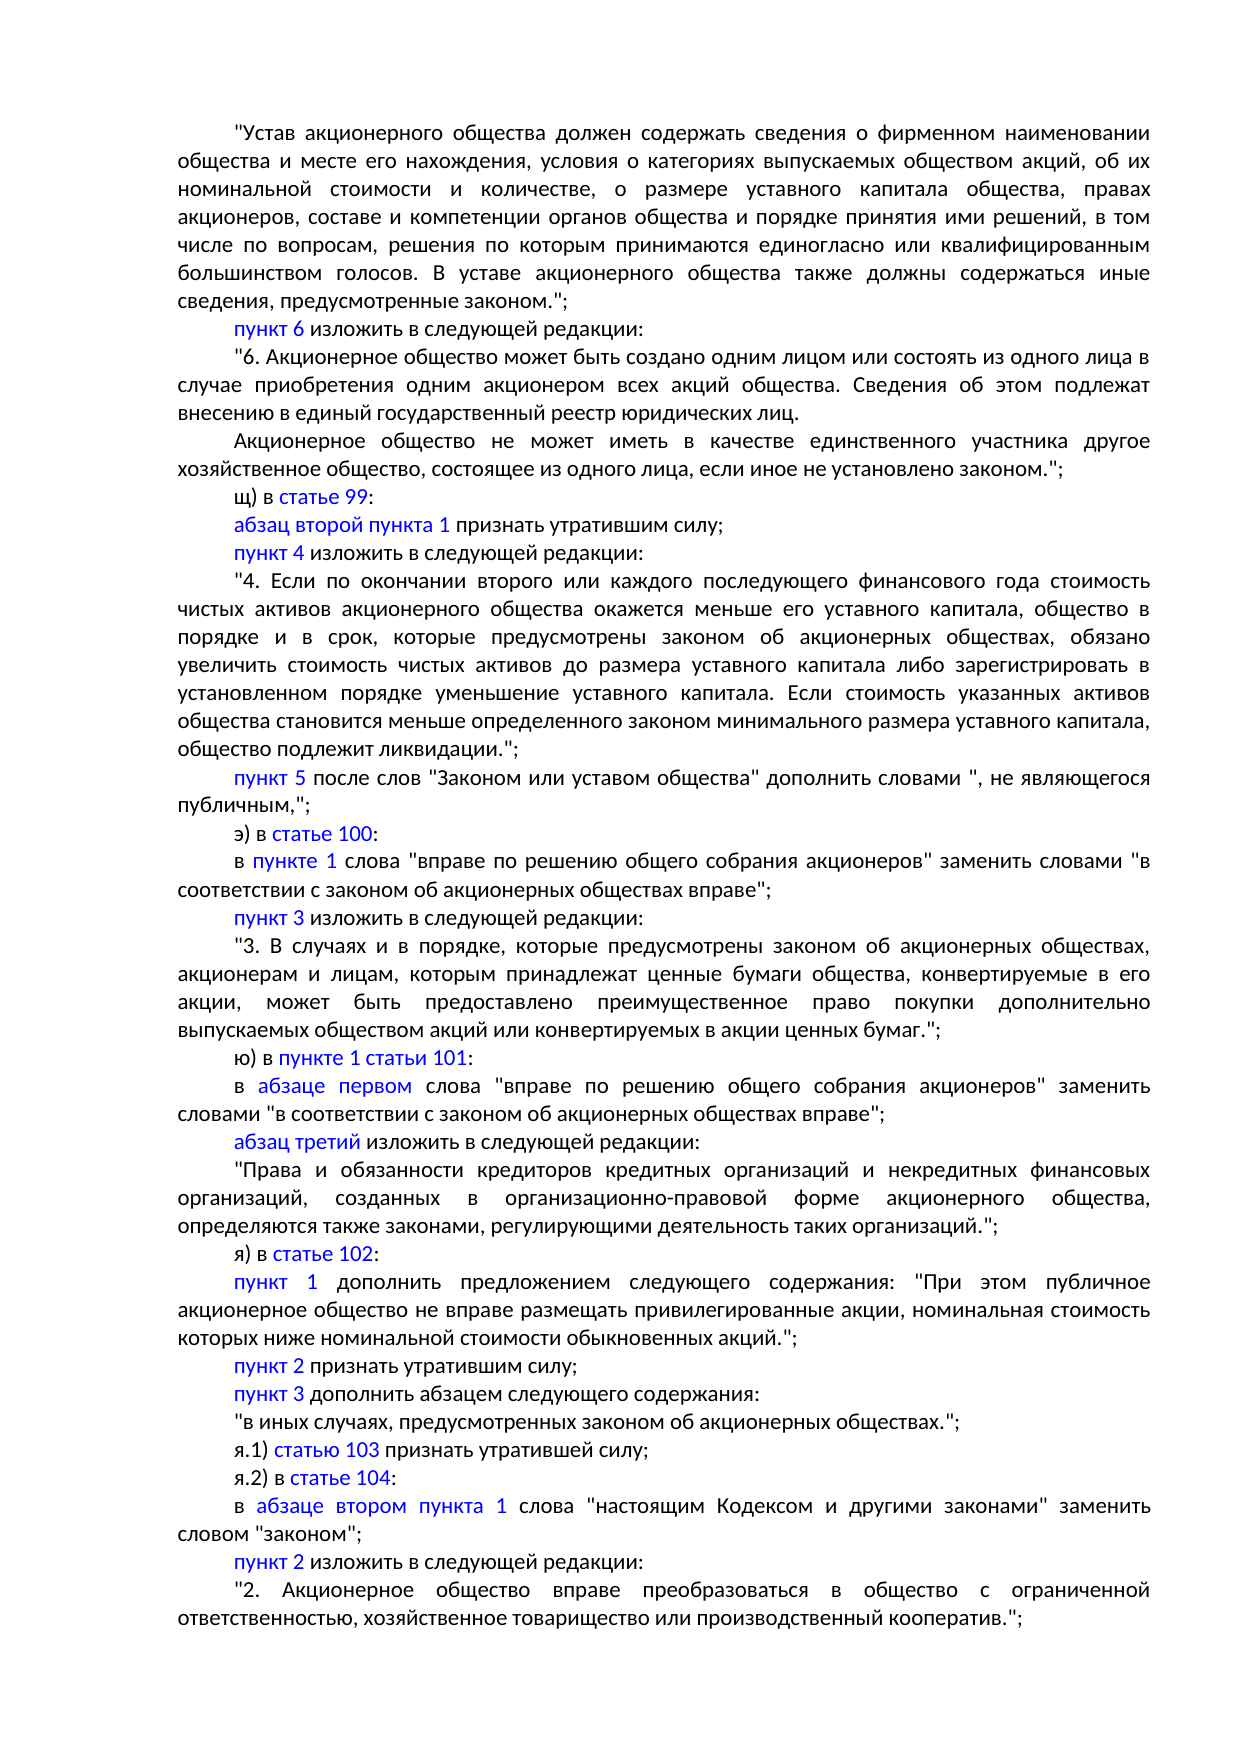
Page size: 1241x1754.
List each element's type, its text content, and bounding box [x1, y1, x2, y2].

text "Устав акционерного общества должен содержать сведения о фирменном наименовании общества и месте его нахождения, условия о категориях выпускаемых обществом акций, об их номинальной стоимости и количестве, о размере уставного капитала общества, правах акционеров, составе и компетенции органов общества и порядке принятия ими решений, в том числе по вопросам, решения по которым принимаются единогласно или квалифицированным большинством голосов. В уставе акционерного общества также должны содержаться иные сведения, предусмотренные законом."; [177, 118, 1152, 314]
text пункт 2 признать утратившим силу; [177, 1351, 1152, 1379]
text пункт 1 дополнить предложением следующего содержания: "При этом публичное акционерное общество не вправе размещать привилегированные акции, номинальная стоимость которых ниже номинальной стоимости обыкновенных акций."; [177, 1267, 1152, 1351]
text "2. Акционерное общество вправе преобразоваться в общество с ограниченной ответственностью, хозяйственное товарищество или производственный кооператив."; [177, 1575, 1152, 1631]
text "в иных случаях, предусмотренных законом об акционерных обществах."; [177, 1407, 1152, 1435]
text "4. Если по окончании второго или каждого последующего финансового года стоимость чистых активов акционерного общества окажется меньше его уставного капитала, общество в порядке и в срок, которые предусмотрены законом об акционерных обществах, обязано увеличить стоимость чистых активов до размера уставного капитала либо зарегистрировать в установленном порядке уменьшение уставного капитала. Если стоимость указанных активов общества становится меньше определенного законом минимального размера уставного капитала, общество подлежит ликвидации."; [177, 566, 1152, 763]
text пункт 4 изложить в следующей редакции: [177, 538, 1152, 566]
text "6. Акционерное общество может быть создано одним лицом или состоять из одного лица в случае приобретения одним акционером всех акций общества. Сведения об этом подлежат внесению в единый государственный реестр юридических лиц. [177, 342, 1152, 426]
text в абзаце втором пункта 1 слова "настоящим Кодексом и другими законами" заменить словом "законом"; [177, 1491, 1152, 1547]
text абзац третий изложить в следующей редакции: [177, 1127, 1152, 1155]
text пункт 5 после слов "Законом или уставом общества" дополнить словами ", не являющегося публичным,"; [177, 763, 1152, 819]
text я.1) статью 103 признать утратившей силу; [177, 1435, 1152, 1463]
text я.2) в статье 104: [177, 1463, 1152, 1491]
text пункт 6 изложить в следующей редакции: [177, 314, 1152, 342]
text Акционерное общество не может иметь в качестве единственного участника другое хозяйственное общество, состоящее из одного лица, если иное не установлено законом."; [177, 426, 1152, 482]
text я) в статье 102: [177, 1239, 1152, 1267]
text щ) в статье 99: [177, 482, 1152, 510]
text "3. В случаях и в порядке, которые предусмотрены законом об акционерных обществах, акционерам и лицам, которым принадлежат ценные бумаги общества, конвертируемые в его акции, может быть предоставлено преимущественное право покупки дополнительно выпускаемых обществом акций или конвертируемых в акции ценных бумаг."; [177, 931, 1152, 1043]
text э) в статье 100: [177, 819, 1152, 847]
text в пункте 1 слова "вправе по решению общего собрания акционеров" заменить словами "в соответствии с законом об акционерных обществах вправе"; [177, 847, 1152, 903]
text пункт 3 дополнить абзацем следующего содержания: [177, 1379, 1152, 1407]
text "Права и обязанности кредиторов кредитных организаций и некредитных финансовых организаций, созданных в организационно-правовой форме акционерного общества, определяются также законами, регулирующими деятельность таких организаций."; [177, 1155, 1152, 1239]
text ю) в пункте 1 статьи 101: [177, 1043, 1152, 1071]
text пункт 2 изложить в следующей редакции: [177, 1547, 1152, 1575]
text в абзаце первом слова "вправе по решению общего собрания акционеров" заменить словами "в соответствии с законом об акционерных обществах вправе"; [177, 1071, 1152, 1127]
text пункт 3 изложить в следующей редакции: [177, 903, 1152, 931]
text абзац второй пункта 1 признать утратившим силу; [177, 510, 1152, 538]
